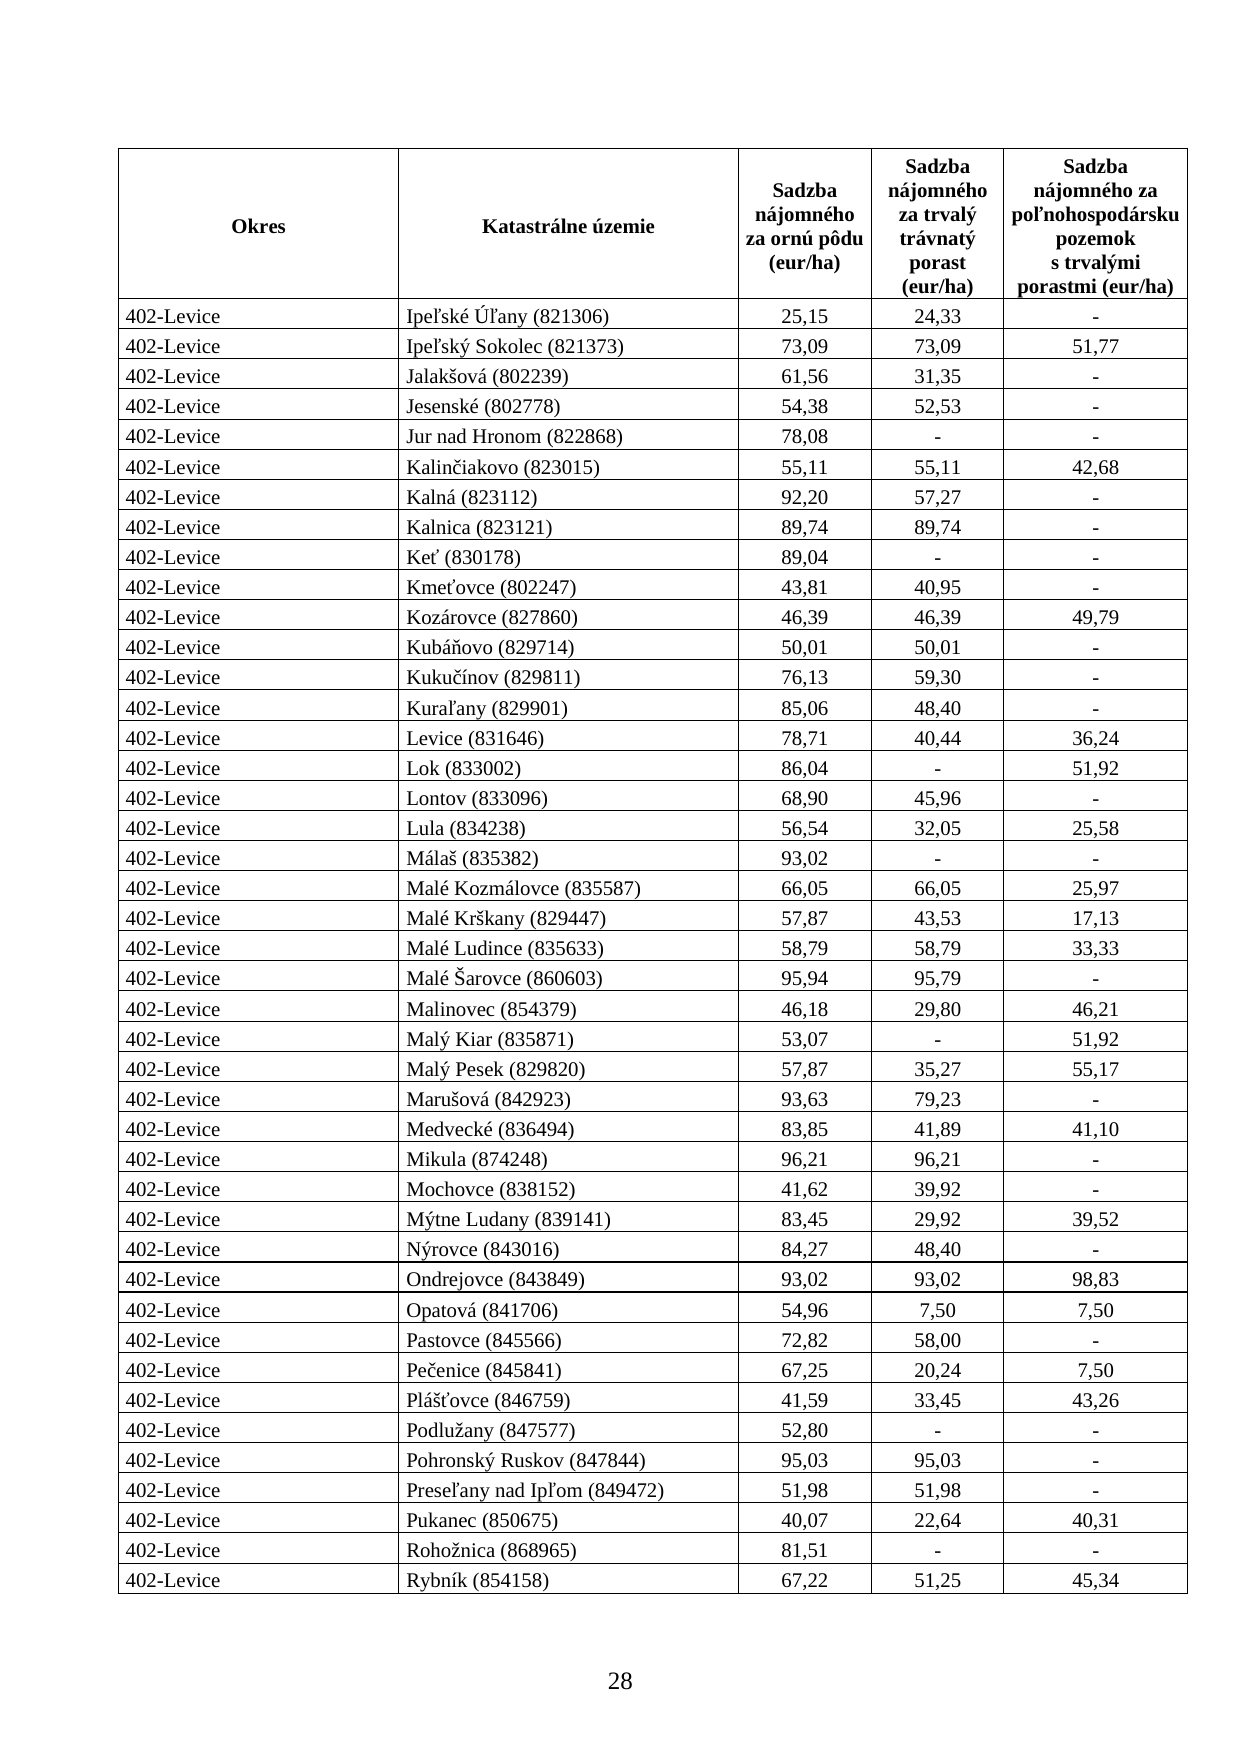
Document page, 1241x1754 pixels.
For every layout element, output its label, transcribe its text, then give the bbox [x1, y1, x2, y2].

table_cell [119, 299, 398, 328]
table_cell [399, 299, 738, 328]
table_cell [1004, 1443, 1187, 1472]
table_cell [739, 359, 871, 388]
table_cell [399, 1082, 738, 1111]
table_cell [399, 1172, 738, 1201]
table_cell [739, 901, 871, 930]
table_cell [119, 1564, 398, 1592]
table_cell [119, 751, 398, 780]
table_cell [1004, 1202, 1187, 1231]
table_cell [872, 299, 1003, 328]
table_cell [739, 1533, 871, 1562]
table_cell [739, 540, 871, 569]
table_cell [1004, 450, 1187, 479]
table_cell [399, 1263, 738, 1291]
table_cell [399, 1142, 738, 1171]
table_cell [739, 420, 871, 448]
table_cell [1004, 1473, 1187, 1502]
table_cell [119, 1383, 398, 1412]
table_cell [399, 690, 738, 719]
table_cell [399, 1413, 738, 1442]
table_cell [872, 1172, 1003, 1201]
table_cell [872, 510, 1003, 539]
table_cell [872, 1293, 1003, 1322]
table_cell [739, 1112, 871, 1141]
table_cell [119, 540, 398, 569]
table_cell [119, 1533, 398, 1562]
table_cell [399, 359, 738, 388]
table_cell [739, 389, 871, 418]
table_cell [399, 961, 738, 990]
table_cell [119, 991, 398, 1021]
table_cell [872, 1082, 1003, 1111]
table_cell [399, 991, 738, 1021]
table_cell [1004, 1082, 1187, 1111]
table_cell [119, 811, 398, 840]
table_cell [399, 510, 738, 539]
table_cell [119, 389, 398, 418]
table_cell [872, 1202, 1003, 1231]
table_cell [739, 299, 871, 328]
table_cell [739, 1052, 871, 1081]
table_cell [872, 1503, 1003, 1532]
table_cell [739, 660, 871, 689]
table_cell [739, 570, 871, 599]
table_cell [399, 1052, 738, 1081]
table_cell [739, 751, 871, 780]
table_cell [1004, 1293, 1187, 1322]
table_header Sadzba nájomného za ornú pôdu (eur/ha) [739, 149, 871, 298]
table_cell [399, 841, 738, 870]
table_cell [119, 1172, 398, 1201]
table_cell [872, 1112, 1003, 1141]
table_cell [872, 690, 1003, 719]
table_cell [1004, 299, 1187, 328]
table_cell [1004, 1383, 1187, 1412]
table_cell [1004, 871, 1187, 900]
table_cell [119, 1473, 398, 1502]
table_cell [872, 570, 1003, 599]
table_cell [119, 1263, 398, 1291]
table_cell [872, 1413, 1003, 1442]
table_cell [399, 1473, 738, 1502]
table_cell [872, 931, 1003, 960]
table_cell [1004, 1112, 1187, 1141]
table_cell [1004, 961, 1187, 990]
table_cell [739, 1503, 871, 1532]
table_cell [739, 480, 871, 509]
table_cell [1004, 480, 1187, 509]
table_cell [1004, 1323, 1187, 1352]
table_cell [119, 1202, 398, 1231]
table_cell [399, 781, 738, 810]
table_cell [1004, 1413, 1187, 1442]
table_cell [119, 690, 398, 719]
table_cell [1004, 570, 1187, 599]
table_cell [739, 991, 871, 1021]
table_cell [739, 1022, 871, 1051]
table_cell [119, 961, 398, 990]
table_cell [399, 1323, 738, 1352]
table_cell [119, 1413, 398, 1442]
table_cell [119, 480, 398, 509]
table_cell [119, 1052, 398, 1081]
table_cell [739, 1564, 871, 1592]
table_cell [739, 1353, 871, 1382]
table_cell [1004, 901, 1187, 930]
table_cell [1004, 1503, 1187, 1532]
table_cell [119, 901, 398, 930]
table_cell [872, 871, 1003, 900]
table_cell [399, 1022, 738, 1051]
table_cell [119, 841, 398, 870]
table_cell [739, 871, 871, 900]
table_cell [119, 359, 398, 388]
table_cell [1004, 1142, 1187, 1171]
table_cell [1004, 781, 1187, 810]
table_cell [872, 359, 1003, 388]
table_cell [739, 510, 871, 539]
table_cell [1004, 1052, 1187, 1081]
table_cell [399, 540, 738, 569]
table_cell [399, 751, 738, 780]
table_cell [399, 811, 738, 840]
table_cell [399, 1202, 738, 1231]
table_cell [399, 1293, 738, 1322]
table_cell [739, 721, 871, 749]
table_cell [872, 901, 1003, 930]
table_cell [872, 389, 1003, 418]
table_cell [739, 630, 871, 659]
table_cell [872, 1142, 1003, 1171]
table_header Katastrálne územie [399, 149, 738, 298]
table_header Okres [119, 149, 398, 298]
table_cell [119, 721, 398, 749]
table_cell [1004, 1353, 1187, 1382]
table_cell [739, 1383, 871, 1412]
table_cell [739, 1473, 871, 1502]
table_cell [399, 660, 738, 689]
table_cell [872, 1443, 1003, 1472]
table_header Sadzba nájomného za trvalý trávnatý porast (eur/ha) [872, 149, 1003, 298]
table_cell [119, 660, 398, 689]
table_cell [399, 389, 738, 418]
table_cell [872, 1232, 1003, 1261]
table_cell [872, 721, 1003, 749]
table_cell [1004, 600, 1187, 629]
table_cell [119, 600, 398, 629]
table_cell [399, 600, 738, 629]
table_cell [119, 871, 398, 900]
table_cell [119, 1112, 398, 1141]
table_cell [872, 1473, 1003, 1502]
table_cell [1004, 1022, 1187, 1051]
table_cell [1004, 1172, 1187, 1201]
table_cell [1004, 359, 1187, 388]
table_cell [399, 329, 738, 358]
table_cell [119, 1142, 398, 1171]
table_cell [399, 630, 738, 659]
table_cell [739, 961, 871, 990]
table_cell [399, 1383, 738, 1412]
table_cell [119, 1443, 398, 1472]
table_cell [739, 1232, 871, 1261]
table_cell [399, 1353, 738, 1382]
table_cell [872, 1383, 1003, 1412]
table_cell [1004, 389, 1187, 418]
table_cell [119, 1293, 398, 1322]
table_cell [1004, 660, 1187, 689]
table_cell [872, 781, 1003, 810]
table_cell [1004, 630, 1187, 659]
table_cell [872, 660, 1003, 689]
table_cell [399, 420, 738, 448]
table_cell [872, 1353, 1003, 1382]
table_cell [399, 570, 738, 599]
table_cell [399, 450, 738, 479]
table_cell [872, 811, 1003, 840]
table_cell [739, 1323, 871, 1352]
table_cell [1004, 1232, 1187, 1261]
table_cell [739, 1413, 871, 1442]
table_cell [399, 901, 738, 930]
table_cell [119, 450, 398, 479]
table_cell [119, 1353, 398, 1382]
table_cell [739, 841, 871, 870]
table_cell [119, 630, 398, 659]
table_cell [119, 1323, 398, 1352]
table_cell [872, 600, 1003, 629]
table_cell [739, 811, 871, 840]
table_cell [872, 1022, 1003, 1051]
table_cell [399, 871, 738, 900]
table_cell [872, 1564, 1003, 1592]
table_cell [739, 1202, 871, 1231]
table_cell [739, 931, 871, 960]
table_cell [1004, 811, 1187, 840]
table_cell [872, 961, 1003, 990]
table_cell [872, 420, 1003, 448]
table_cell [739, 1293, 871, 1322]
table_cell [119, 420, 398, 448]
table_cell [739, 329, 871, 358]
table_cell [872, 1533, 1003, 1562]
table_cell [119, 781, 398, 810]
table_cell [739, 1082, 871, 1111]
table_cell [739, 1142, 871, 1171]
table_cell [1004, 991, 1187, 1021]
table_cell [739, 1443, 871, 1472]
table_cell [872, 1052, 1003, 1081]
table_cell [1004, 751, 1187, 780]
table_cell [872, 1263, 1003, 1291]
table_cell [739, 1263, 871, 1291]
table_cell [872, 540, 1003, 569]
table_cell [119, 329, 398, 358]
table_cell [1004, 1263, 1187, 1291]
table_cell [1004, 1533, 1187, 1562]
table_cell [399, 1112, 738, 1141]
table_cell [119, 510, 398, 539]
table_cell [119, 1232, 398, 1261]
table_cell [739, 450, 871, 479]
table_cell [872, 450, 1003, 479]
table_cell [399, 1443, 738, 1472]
table_header Sadzba nájomného za poľnohospodársku pozemok s trvalými porastmi (eur/ha) [1004, 149, 1187, 298]
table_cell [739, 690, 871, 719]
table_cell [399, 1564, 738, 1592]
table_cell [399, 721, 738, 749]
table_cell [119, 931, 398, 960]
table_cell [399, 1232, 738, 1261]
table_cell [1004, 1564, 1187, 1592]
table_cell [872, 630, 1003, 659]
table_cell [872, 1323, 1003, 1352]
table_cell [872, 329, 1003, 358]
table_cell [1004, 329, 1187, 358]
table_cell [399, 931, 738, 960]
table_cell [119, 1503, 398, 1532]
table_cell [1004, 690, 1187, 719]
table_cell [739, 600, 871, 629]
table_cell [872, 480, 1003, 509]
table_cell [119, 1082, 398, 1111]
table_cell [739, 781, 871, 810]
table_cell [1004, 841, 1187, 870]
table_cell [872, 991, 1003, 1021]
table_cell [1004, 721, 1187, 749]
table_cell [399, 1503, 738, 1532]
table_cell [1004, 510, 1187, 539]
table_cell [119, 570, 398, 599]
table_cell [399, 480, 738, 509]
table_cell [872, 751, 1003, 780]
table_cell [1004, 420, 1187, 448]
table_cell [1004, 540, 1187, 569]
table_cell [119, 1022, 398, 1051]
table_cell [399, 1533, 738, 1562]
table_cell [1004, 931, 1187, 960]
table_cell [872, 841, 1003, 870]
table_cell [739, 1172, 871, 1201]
